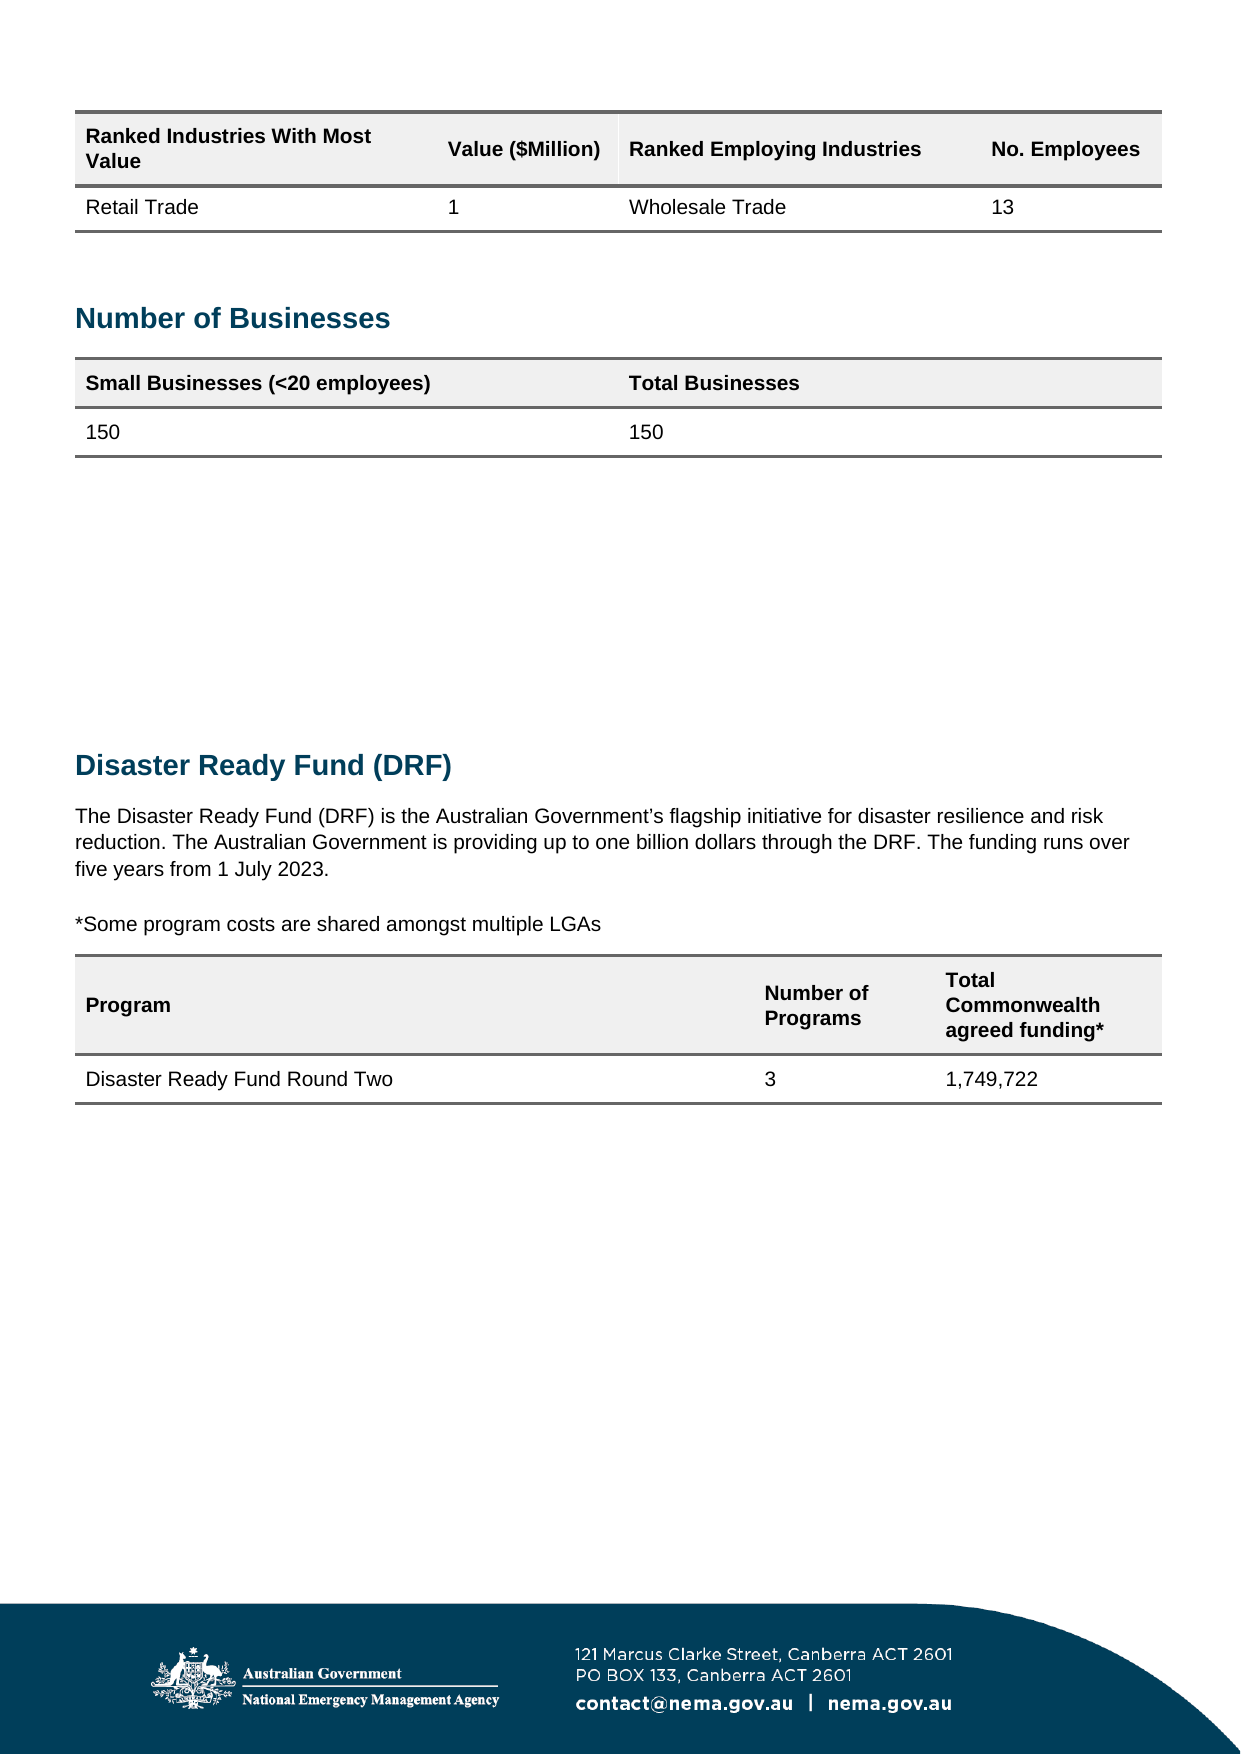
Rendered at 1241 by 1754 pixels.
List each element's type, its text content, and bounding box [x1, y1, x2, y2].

text *Some program costs are shared amongst multiple LGAs [75, 912, 1165, 936]
picture [577, 1700, 584, 1709]
table_cell 150 [618, 409, 1162, 455]
picture [588, 1700, 597, 1709]
picture [223, 1678, 235, 1683]
picture [0, 0, 1241, 1750]
picture [643, 1697, 648, 1709]
picture [192, 1659, 222, 1693]
table_header Number of Programs [754, 957, 935, 1053]
picture [469, 1698, 484, 1704]
picture [841, 1700, 849, 1708]
picture [682, 1700, 690, 1708]
subtitle Disaster Ready Fund (DRF) [75, 748, 1165, 782]
picture [730, 1700, 739, 1711]
picture [247, 1669, 252, 1678]
table_header No. Employees [981, 114, 1162, 184]
picture [743, 1700, 752, 1709]
picture [784, 1700, 791, 1709]
picture [632, 1700, 639, 1709]
picture [889, 1700, 897, 1712]
table_header Ranked Industries With Most Value [75, 114, 437, 184]
picture [902, 1700, 911, 1709]
table_header Program [75, 957, 754, 1053]
table_cell 150 [75, 409, 618, 455]
picture [161, 1690, 171, 1696]
picture [415, 1698, 423, 1704]
table_cell Wholesale Trade [619, 188, 981, 230]
picture [671, 1700, 678, 1709]
picture [773, 1700, 779, 1709]
picture [713, 1700, 720, 1709]
picture [348, 1698, 356, 1704]
table_header Small Businesses (<20 employees) [75, 360, 618, 406]
picture [430, 1698, 437, 1704]
picture [695, 1700, 709, 1709]
table_cell 1,749,722 [935, 1056, 1162, 1102]
picture [932, 1700, 938, 1709]
table_header Value ($Million) [437, 114, 618, 184]
table_cell Retail Trade [75, 188, 437, 230]
picture [755, 1700, 762, 1709]
picture [601, 1700, 609, 1709]
table_cell 3 [754, 1056, 935, 1102]
subtitle Number of Businesses [75, 301, 1165, 335]
picture [262, 1695, 267, 1704]
picture [622, 1700, 629, 1709]
picture [152, 1654, 207, 1708]
table_cell 13 [981, 188, 1162, 230]
table_header Ranked Employing Industries [619, 114, 981, 184]
picture [612, 1697, 617, 1709]
picture [408, 1698, 413, 1707]
picture [872, 1700, 879, 1709]
picture [198, 1682, 207, 1693]
picture [830, 1700, 837, 1709]
table_header Total Commonwealth agreed funding* [935, 957, 1162, 1053]
table_cell 1 [437, 188, 618, 230]
table_cell Disaster Ready Fund Round Two [75, 1056, 754, 1102]
table_header Total Businesses [618, 360, 1162, 406]
picture [914, 1700, 922, 1709]
picture [853, 1700, 867, 1709]
